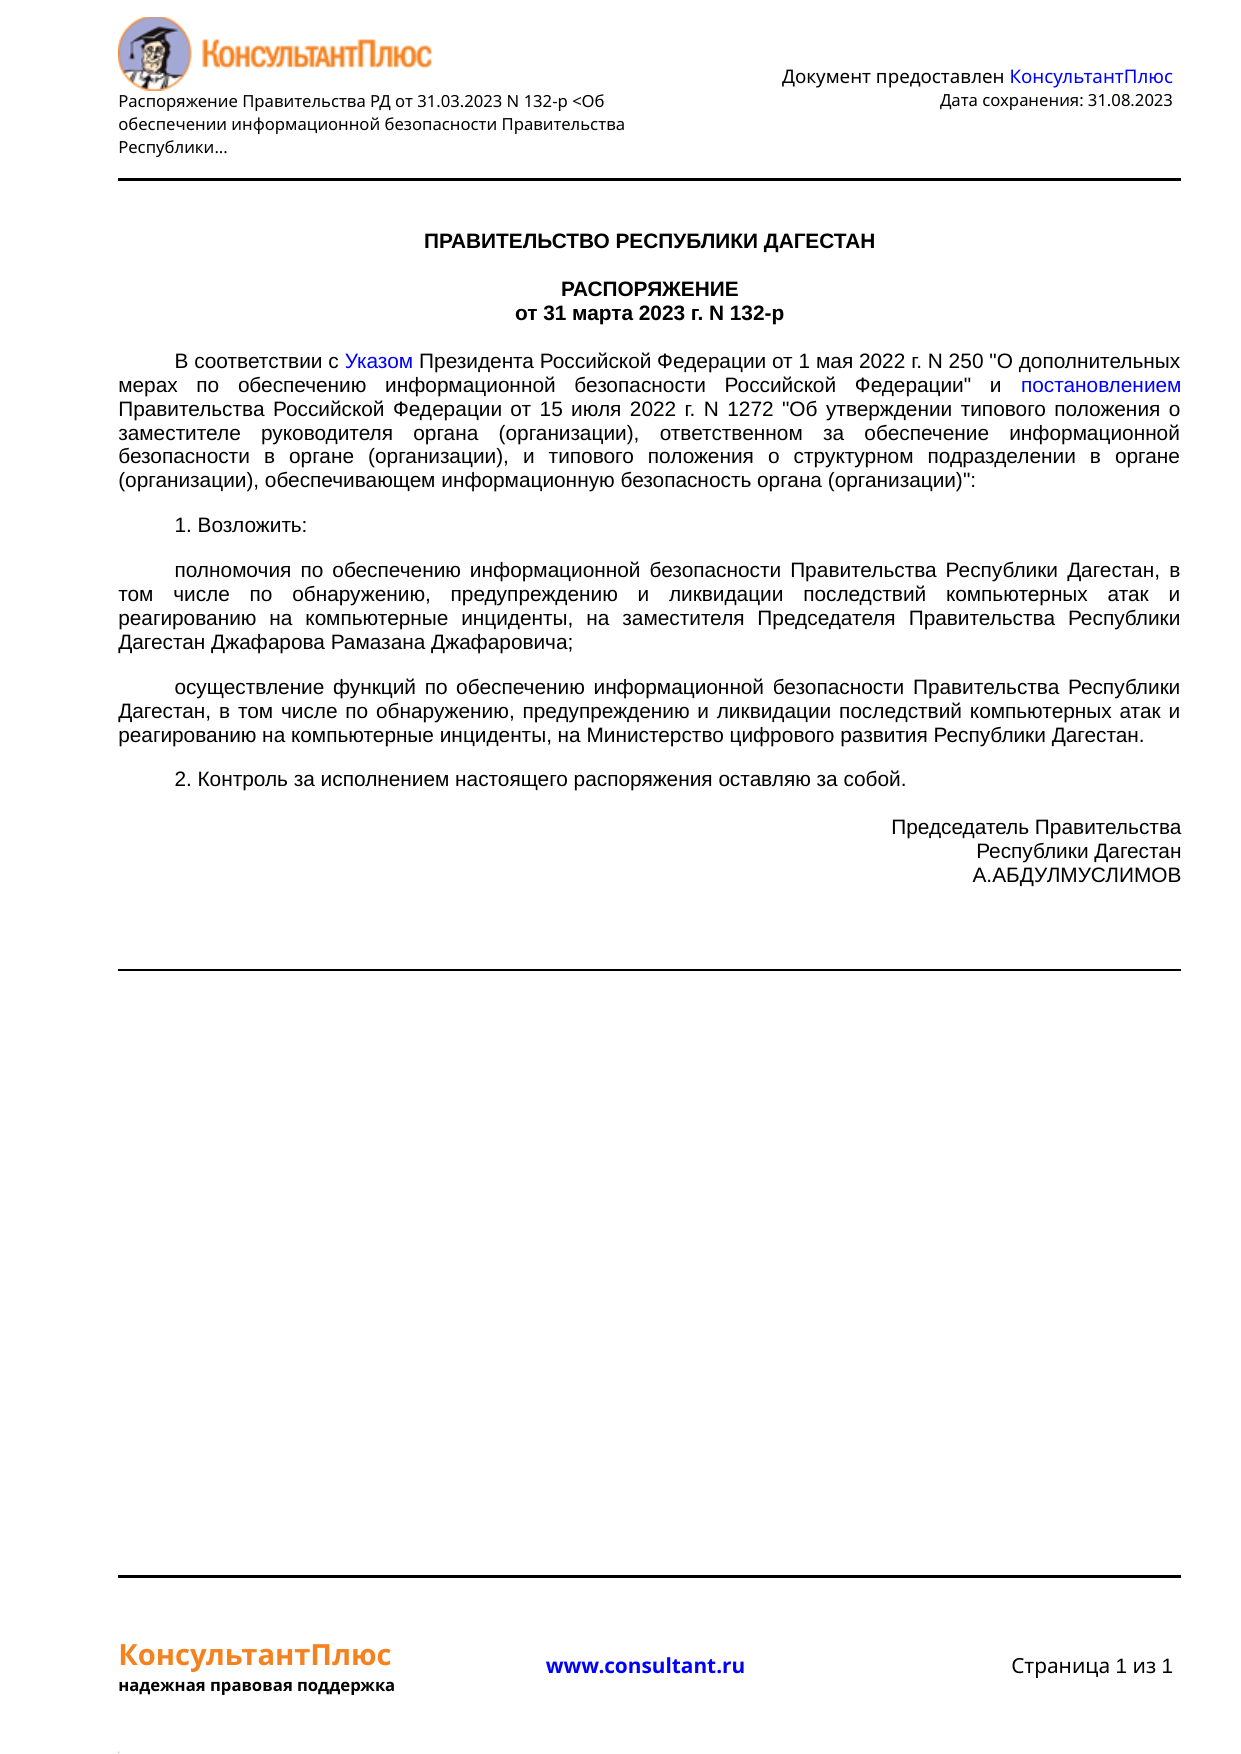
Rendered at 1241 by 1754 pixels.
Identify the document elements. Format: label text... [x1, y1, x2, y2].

text осуществление функций по обеспечению информационной безопасности Правительства Республики Дагестан, в том числе по обнаружению, предупреждению и ликвидации последствий компьютерных атак и реагированию на компьютерные инциденты, на Министерство цифрового развития Республики Дагестан. [118, 674, 1181, 746]
text Председатель Правительства [118, 815, 1181, 839]
text В соответствии с Указом Президента Российской Федерации от 1 мая 2022 г. N 250 "О дополнительных мерах по обеспечению информационной безопасности Российской Федерации" и постановлением Правительства Российской Федерации от 15 июля 2022 г. N 1272 "Об утверждении типового положения о заместителе руководителя органа (организации), ответственном за обеспечение информационной безопасности в органе (организации), и типового положения о структурном подразделении в органе (организации), обеспечивающем информационную безопасность органа (организации)": [118, 348, 1181, 492]
title от 31 марта 2023 г. N 132-р [118, 301, 1181, 324]
title ПРАВИТЕЛЬСТВО РЕСПУБЛИКИ ДАГЕСТАН [118, 229, 1181, 253]
text А.АБДУЛМУСЛИМОВ [118, 863, 1181, 887]
picture [118, 17, 432, 91]
text полномочия по обеспечению информационной безопасности Правительства Республики Дагестан, в том числе по обнаружению, предупреждению и ликвидации последствий компьютерных атак и реагированию на компьютерные инциденты, на заместителя Председателя Правительства Республики Дагестан Джафарова Рамазана Джафаровича; [118, 558, 1181, 654]
text 2. Контроль за исполнением настоящего распоряжения оставляю за собой. [118, 767, 1181, 791]
text 1. Возложить: [118, 513, 1181, 537]
text Республики Дагестан [118, 839, 1181, 863]
title РАСПОРЯЖЕНИЕ [118, 277, 1181, 301]
